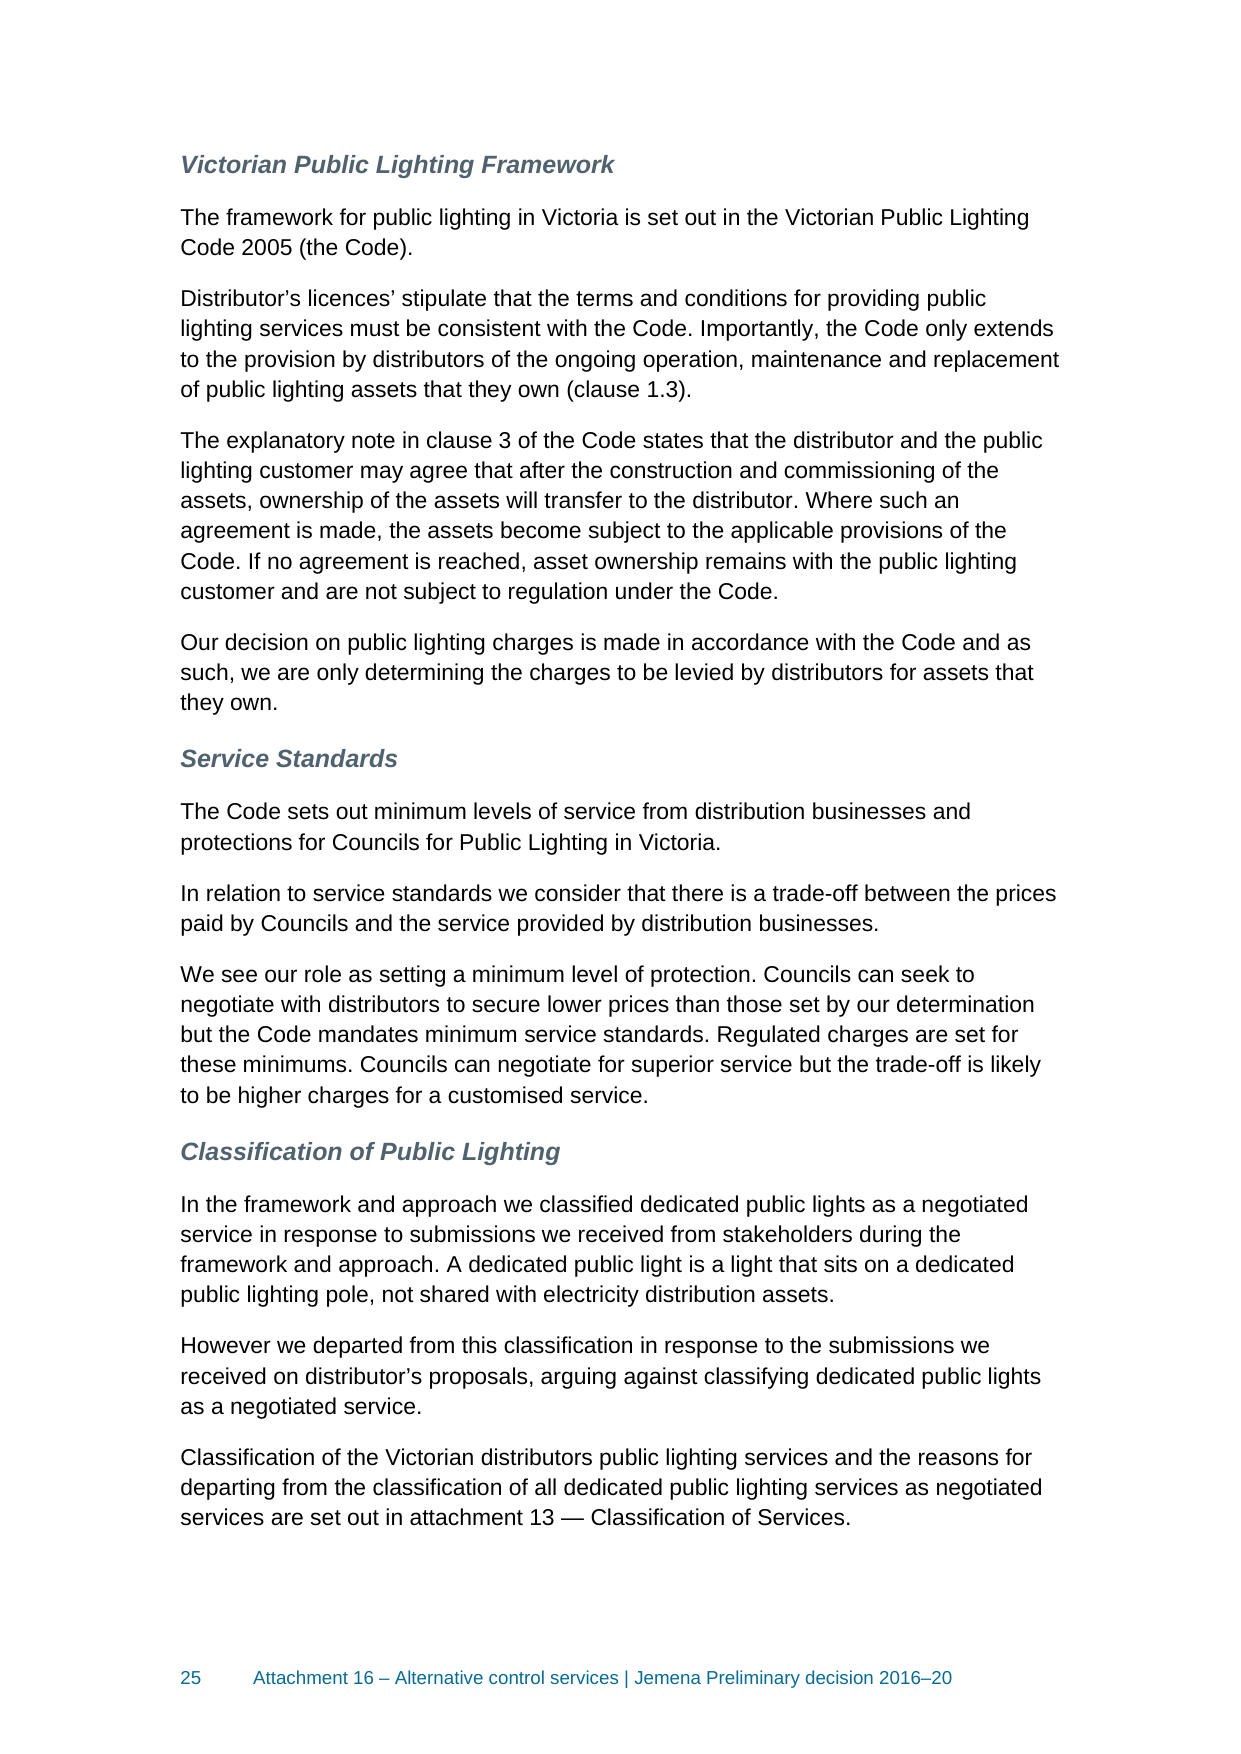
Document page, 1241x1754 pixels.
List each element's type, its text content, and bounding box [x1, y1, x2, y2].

text Our decision on public lighting charges is made in accordance with the Code and as such, we are only determining the charges to be levied by distributors for assets that they own. [180, 629, 1063, 716]
text We see our role as setting a minimum level of protection. Councils can seek to negotiate with distributors to secure lower prices than those set by our determination but the Code mandates minimum service standards. Regulated charges are set for these minimums. Councils can negotiate for superior service but the trade-off is likely to be higher charges for a customised service. [180, 961, 1063, 1108]
subtitle Victorian Public Lighting Framework [180, 150, 1063, 179]
text Classification of the Victorian distributors public lighting services and the reasons for departing from the classification of all dedicated public lighting services as negotiated services are set out in attachment 13 — Classification of Services. [180, 1444, 1063, 1531]
text In relation to service standards we consider that there is a trade-off between the prices paid by Councils and the service provided by distribution businesses. [180, 879, 1063, 936]
picture [296, 1670, 300, 1684]
text However we departed from this classification in response to the submissions we received on distributor’s proposals, arguing against classifying dedicated public lights as a negotiated service. [180, 1332, 1063, 1419]
text In the framework and approach we classified dedicated public lights as a negotiated service in response to submissions we received from stakeholders during the framework and approach. A dedicated public light is a light that sits on a dedicated public lighting pole, not shared with electricity distribution assets. [180, 1191, 1063, 1308]
text The Code sets out minimum levels of service from distribution businesses and protections for Councils for Public Lighting in Victoria. [180, 798, 1063, 855]
subtitle Service Standards [180, 744, 1063, 773]
text The framework for public lighting in Victoria is set out in the Victorian Public Lighting Code 2005 (the Code). [180, 204, 1063, 260]
picture [269, 1674, 273, 1684]
text The explanatory note in clause 3 of the Code states that the distributor and the public lighting customer may agree that after the construction and commissioning of the assets, ownership of the assets will transfer to the distributor. Where such an agreement is made, the assets become subject to the applicable provisions of the Code. If no agreement is reached, asset ownership remains with the public lighting customer and are not subject to regulation under the Code. [180, 427, 1063, 604]
text Distributor’s licences’ stipulate that the terms and conditions for providing public lighting services must be consistent with the Code. Importantly, the Code only extends to the provision by distributors of the ongoing operation, maintenance and replacement of public lighting assets that they own (clause 1.3). [180, 285, 1063, 402]
subtitle Classification of Public Lighting [180, 1137, 1063, 1166]
